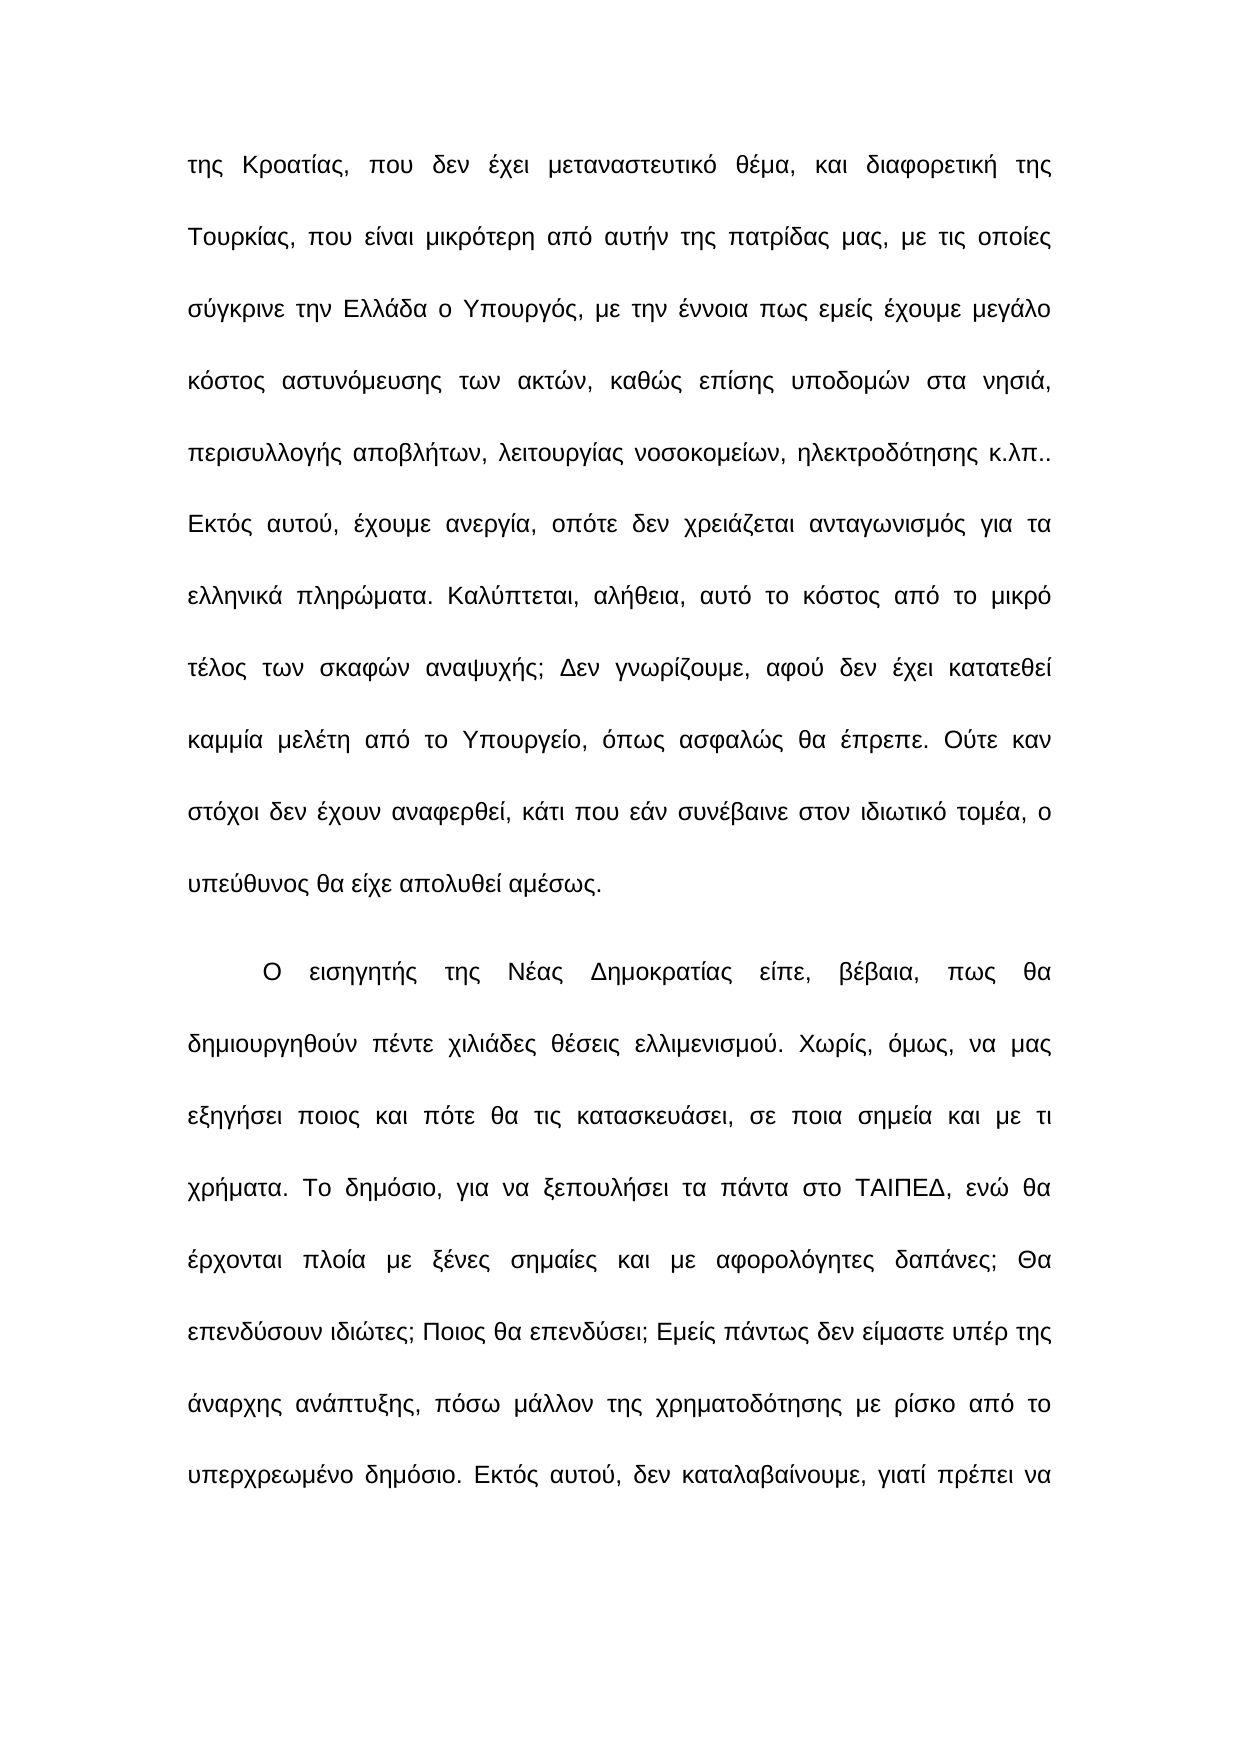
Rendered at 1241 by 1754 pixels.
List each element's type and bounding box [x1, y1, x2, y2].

text [187, 150, 1053, 897]
text [187, 957, 1053, 1489]
